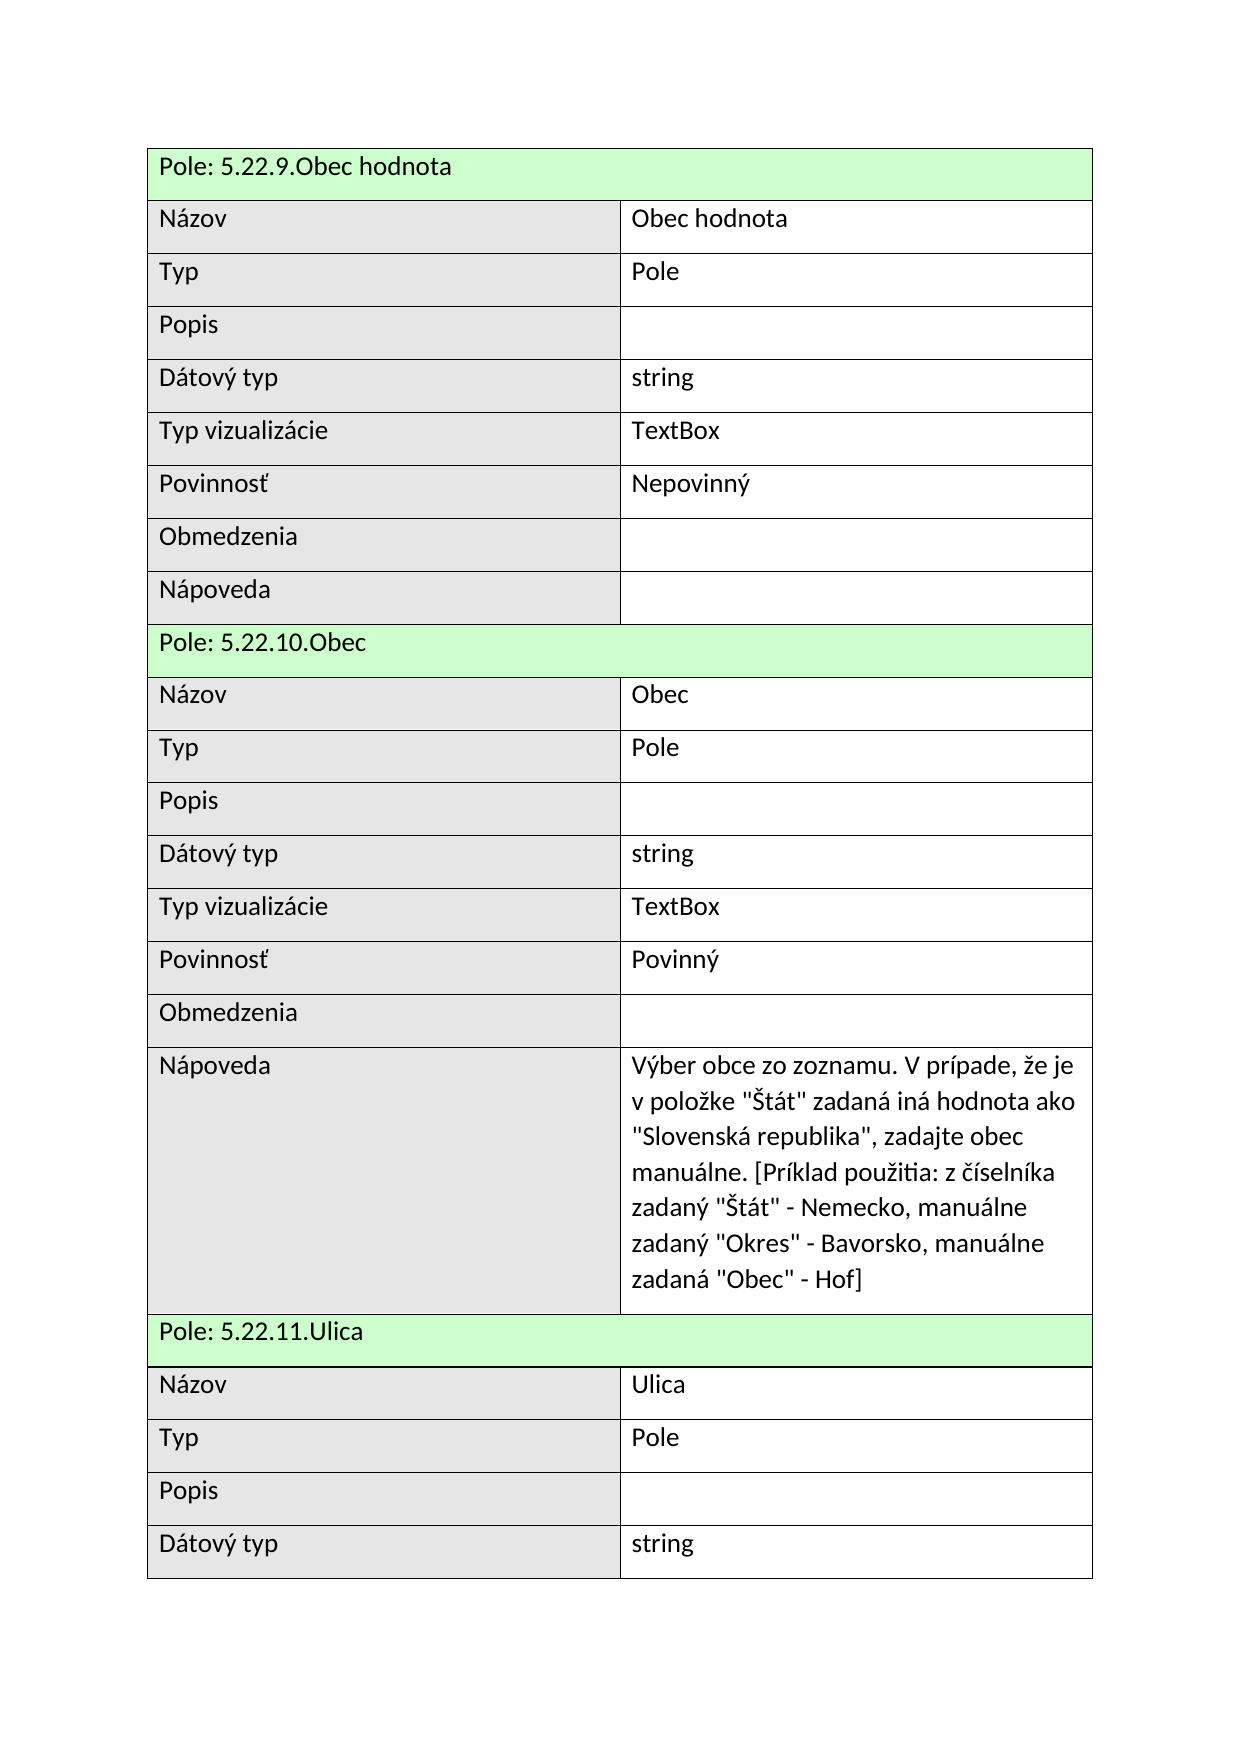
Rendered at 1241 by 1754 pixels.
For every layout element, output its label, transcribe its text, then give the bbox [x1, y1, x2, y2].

table_cell Typ vizualizácie [148, 413, 620, 465]
table_cell Názov [148, 1368, 620, 1419]
table_cell Obmedzenia [148, 519, 620, 571]
table_cell Obmedzenia [148, 995, 620, 1047]
table_cell Pole: 5.22.11.Ulica [148, 1315, 1092, 1366]
table_cell Popis [148, 307, 620, 359]
table_cell [621, 307, 1092, 359]
table_cell Typ [148, 254, 620, 306]
table_cell Typ [148, 731, 620, 782]
table_cell Typ vizualizácie [148, 889, 620, 941]
table_cell Dátový typ [148, 360, 620, 412]
table_cell Dátový typ [148, 1526, 620, 1578]
table_cell Pole [621, 731, 1092, 782]
table_cell Názov [148, 678, 620, 729]
table_cell Povinnosť [148, 466, 620, 518]
table_cell [621, 519, 1092, 571]
table_cell TextBox [621, 413, 1092, 465]
table_cell Nápoveda [148, 1048, 620, 1313]
table_cell Pole: 5.22.10.Obec [148, 625, 1092, 677]
table_cell TextBox [621, 889, 1092, 941]
table_cell Názov [148, 201, 620, 253]
table_cell Obec [621, 678, 1092, 729]
table_cell Popis [148, 783, 620, 835]
table_cell [621, 572, 1092, 624]
table_cell Typ [148, 1420, 620, 1472]
table_cell [621, 783, 1092, 835]
table_cell string [621, 1526, 1092, 1578]
table_cell Povinnosť [148, 942, 620, 994]
table_cell Pole [621, 254, 1092, 306]
table_cell string [621, 836, 1092, 888]
table_cell Dátový typ [148, 836, 620, 888]
table_cell Výber obce zo zoznamu. V prípade, že je v položke "Štát" zadaná iná hodnota ako "Slovenská republika", zadajte obec manuálne. [Príklad použitia: z číselníka zadaný "Štát" - Nemecko, manuálne zadaný "Okres" - Bavorsko, manuálne zadaná "Obec" - Hof] [621, 1048, 1092, 1313]
table_cell Popis [148, 1473, 620, 1525]
table_cell string [621, 360, 1092, 412]
table_cell Nápoveda [148, 572, 620, 624]
table_cell Pole [621, 1420, 1092, 1472]
table_cell Ulica [621, 1368, 1092, 1419]
table_cell Nepovinný [621, 466, 1092, 518]
table_cell [621, 995, 1092, 1047]
table_cell [621, 1473, 1092, 1525]
table_cell Pole: 5.22.9.Obec hodnota [148, 149, 1092, 200]
table_cell Povinný [621, 942, 1092, 994]
table_cell Obec hodnota [621, 201, 1092, 253]
